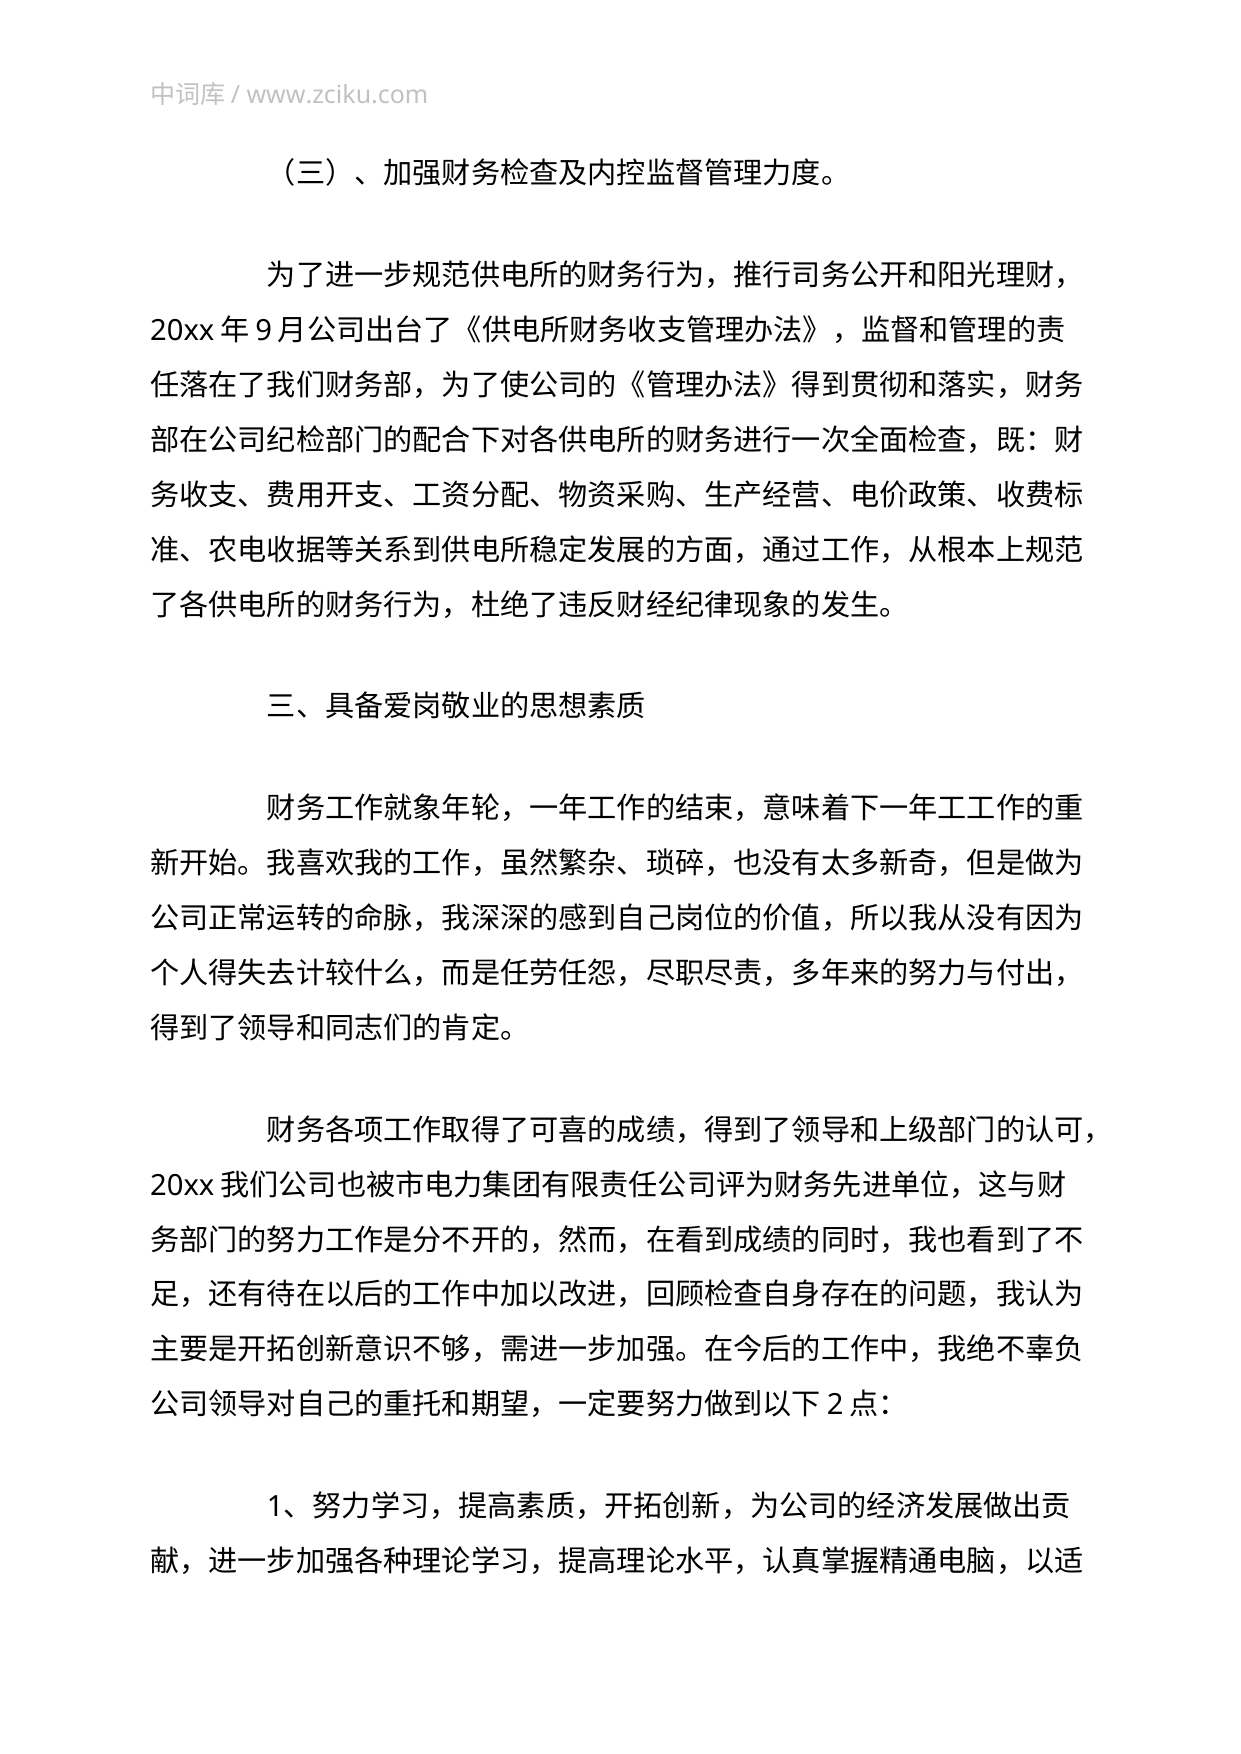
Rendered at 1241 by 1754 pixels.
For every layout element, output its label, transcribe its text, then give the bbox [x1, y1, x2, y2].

text 三、具备爱岗敬业的思想素质 [150, 683, 1090, 725]
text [150, 1483, 1090, 1580]
text 财务工作就象年轮，一年工作的结束，意味着下一年工工作的重新开始。我喜欢我的工作，虽然繁杂、琐碎，也没有太多新奇，但是做为公司正常运转的命脉，我深深的感到自己岗位的价值，所以我从没有因为个人得失去计较什么，而是任劳任怨，尽职尽责，多年来的努力与付出，得到了领导和同志们的肯定。 [150, 785, 1090, 1047]
text 为了进一步规范供电所的财务行为，推行司务公开和阳光理财，20xx年9月公司出台了《供电所财务收支管理办法》，监督和管理的责任落在了我们财务部，为了使公司的《管理办法》得到贯彻和落实，财务部在公司纪检部门的配合下对各供电所的财务进行一次全面检查，既：财务收支、费用开支、工资分配、物资采购、生产经营、电价政策、收费标准、农电收据等关系到供电所稳定发展的方面，通过工作，从根本上规范了各供电所的财务行为，杜绝了违反财经纪律现象的发生。 [150, 252, 1090, 623]
text （三）、加强财务检查及内控监督管理力度。 [150, 150, 1090, 192]
text 财务各项工作取得了可喜的成绩，得到了领导和上级部门的认可，20xx我们公司也被市电力集团有限责任公司评为财务先进单位，这与财务部门的努力工作是分不开的，然而，在看到成绩的同时，我也看到了不足，还有待在以后的工作中加以改进，回顾检查自身存在的问题，我认为主要是开拓创新意识不够，需进一步加强。在今后的工作中，我绝不辜负公司领导对自己的重托和期望，一定要努力做到以下2点： [150, 1106, 1090, 1423]
